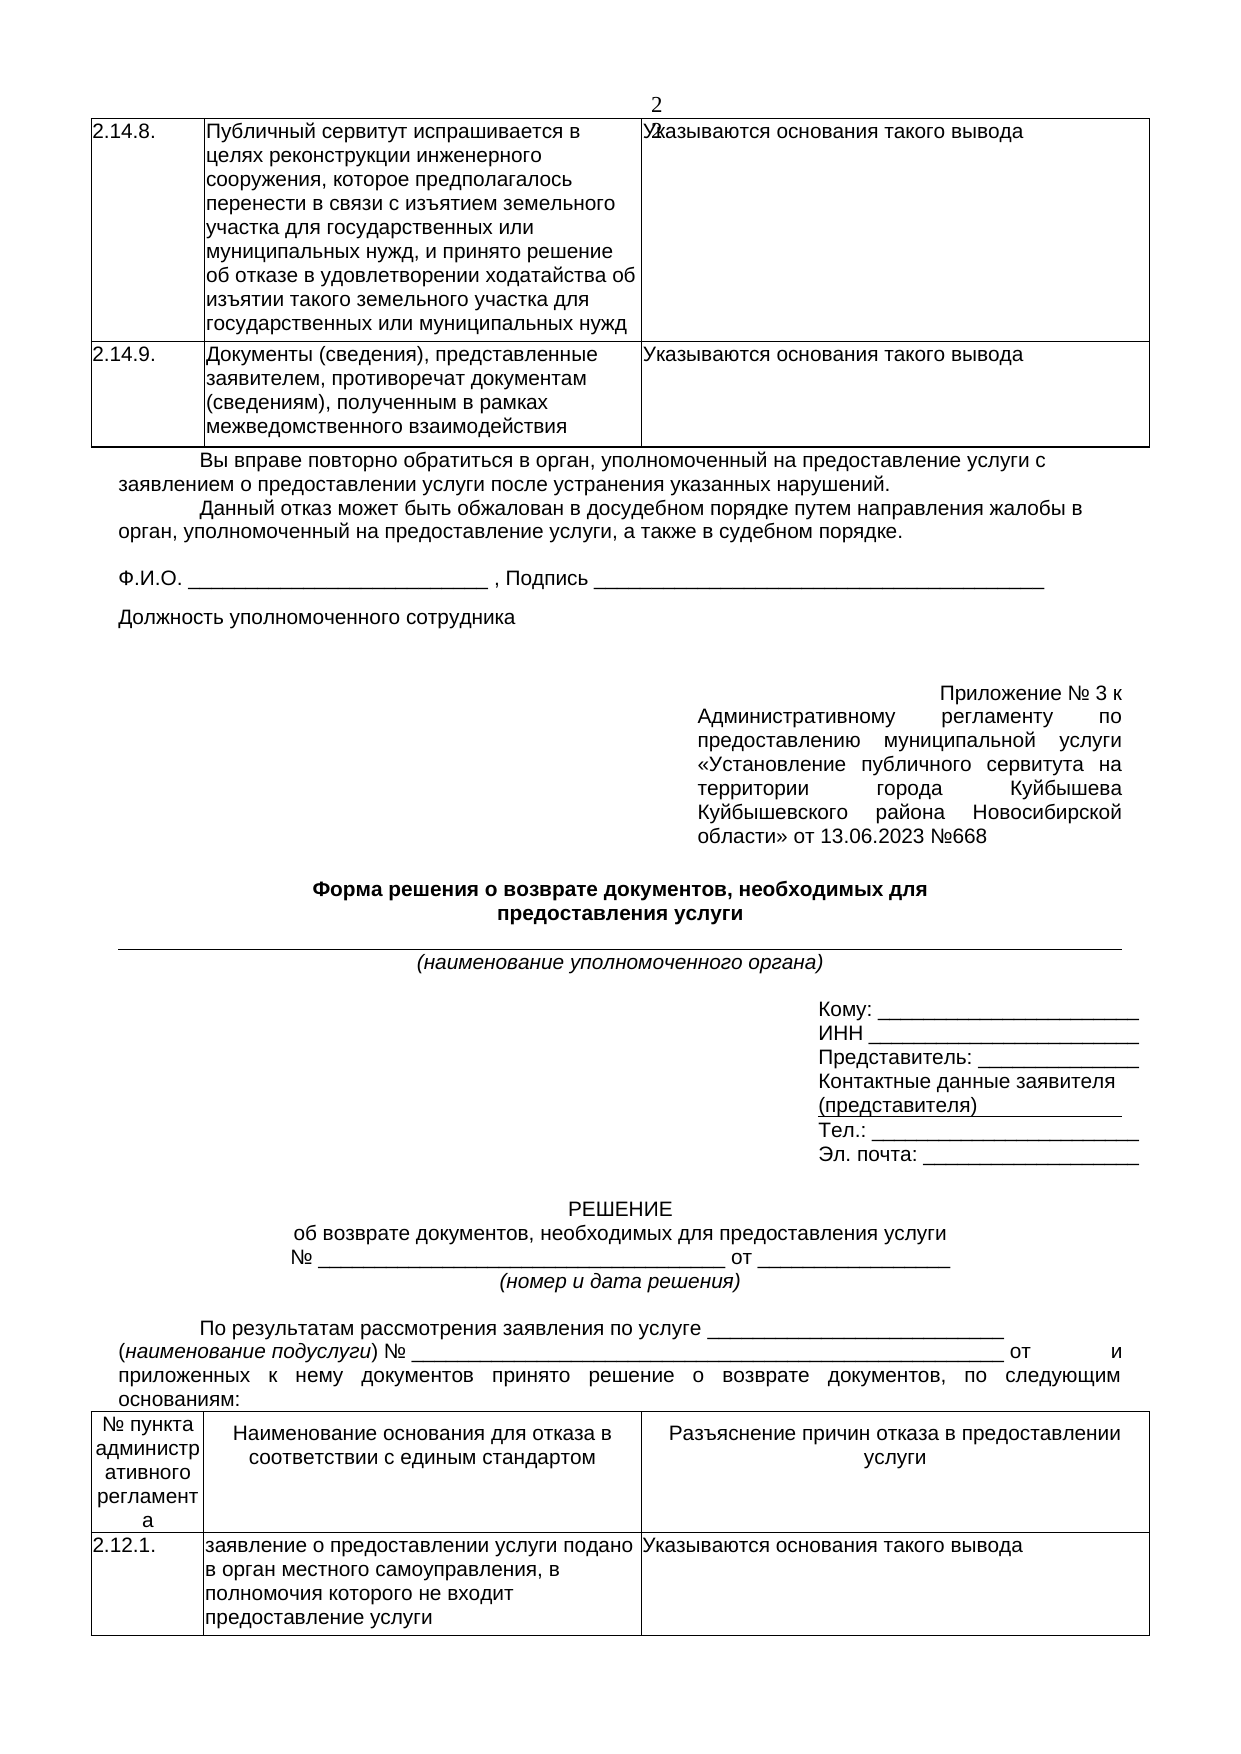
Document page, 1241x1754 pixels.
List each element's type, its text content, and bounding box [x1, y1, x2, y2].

text РЕШЕНИЕ [118, 1197, 1122, 1221]
text № от [118, 1244, 1122, 1268]
text Данный отказ может быть обжалован в досудебном порядке путем направления жалобы в орган, уполномоченный на предоставление услуги, а также в судебном порядке. [118, 495, 1122, 543]
table_cell Указываются основания такого вывода [642, 1533, 1149, 1635]
text Кому: [818, 997, 1122, 1021]
table_cell заявление о предоставлении услуги подано в орган местного самоуправления, в полномочия которого не входит предоставление услуги [204, 1533, 641, 1635]
text Приложение № 3 к [118, 680, 1122, 704]
table_cell Документы (сведения), представленные заявителем, противоречат документам (сведениям), полученным в рамках межведомственного взаимодействия [205, 342, 641, 446]
text Контактные данные заявителя [818, 1068, 1122, 1092]
text (наименование уполномоченного органа) [118, 950, 1122, 974]
text По результатам рассмотрения заявления по услуге (наименование подуслуги) № от и приложенных к нему документов принято решение о возврате документов, по следующим основаниям: [118, 1315, 1122, 1411]
table_cell Указываются основания такого вывода [642, 342, 1149, 446]
text (номер и дата решения) [118, 1268, 1122, 1292]
text Должность уполномоченного сотрудника [118, 605, 1122, 629]
text (представителя) [818, 1092, 1122, 1116]
text об возврате документов, необходимых для предоставления услуги [118, 1221, 1122, 1244]
text Вы вправе повторно обратиться в орган, уполномоченный на предоставление услуги с заявлением о предоставлении услуги после устранения указанных нарушений. [118, 448, 1122, 495]
table_header Разъяснение причин отказа в предоставлении услуги [642, 1412, 1149, 1532]
table_cell 2.14.9. [92, 342, 204, 446]
text Ф.И.О. , Подпись [118, 566, 1122, 590]
text ИНН [818, 1021, 1122, 1044]
table_header Наименование основания для отказа в соответствии с единым стандартом [204, 1412, 641, 1532]
table_header № пункта административного регламента [92, 1412, 203, 1532]
table_cell 2.14.8. [92, 119, 204, 341]
table_cell Публичный сервитут испрашивается в целях реконструкции инженерного сооружения, которое предполагалось перенести в связи с изъятием земельного участка для государственных или муниципальных нужд, и принято решение об отказе в удовлетворении ходатайства об изъятии такого земельного участка для государственных или муниципальных нужд [205, 119, 641, 341]
text Эл. почта: [818, 1141, 1122, 1165]
text Административному регламенту по предоставлению муниципальной услуги «Установление публичного сервитута на территории города Куйбышева Куйбышевского района Новосибирской области» от 13.06.2023 №668 [697, 704, 1122, 848]
table_cell 2.12.1. [92, 1533, 203, 1635]
text Тел.: [818, 1117, 1122, 1141]
text Форма решения о возврате документов, необходимых для предоставления услуги [118, 877, 1122, 925]
text Представитель: [818, 1044, 1122, 1068]
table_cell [642, 119, 1149, 341]
